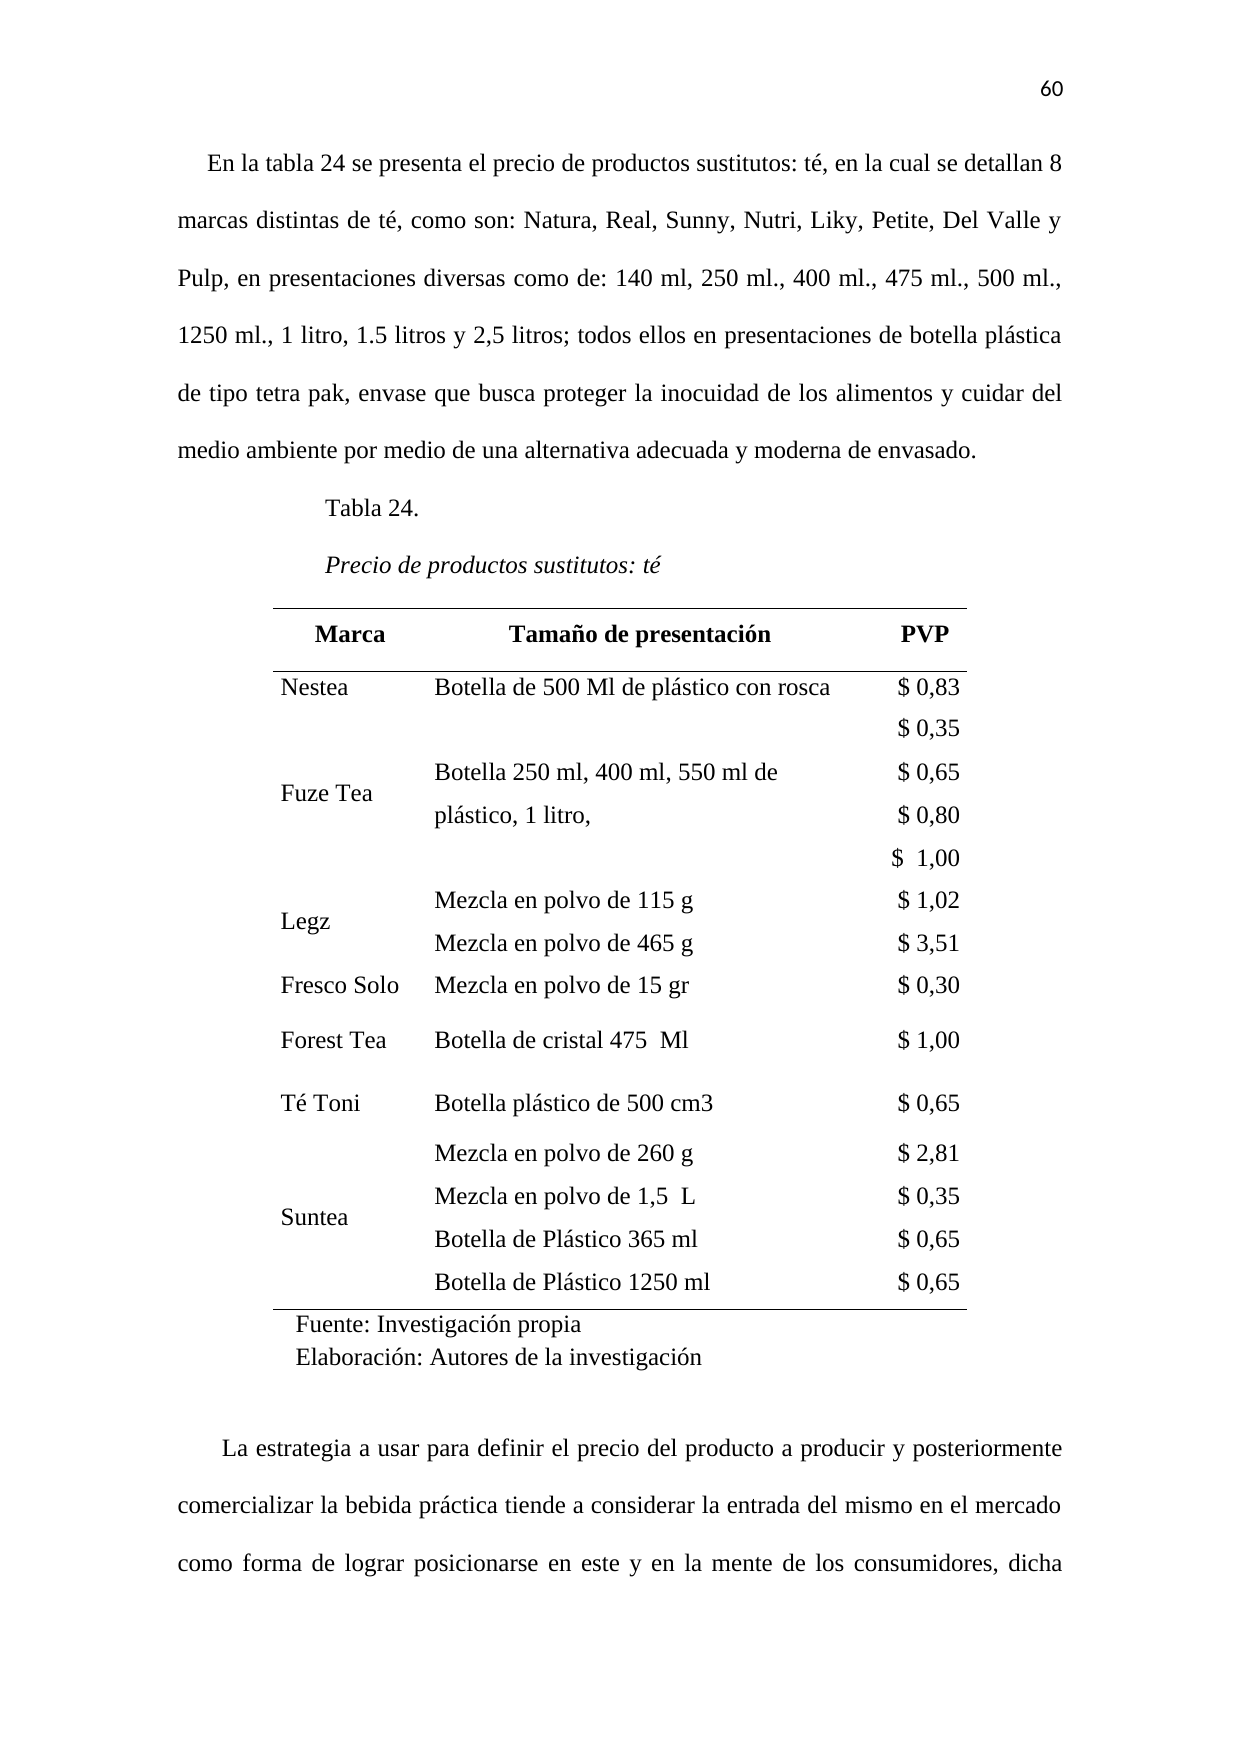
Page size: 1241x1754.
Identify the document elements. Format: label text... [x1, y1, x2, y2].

table_cell Botella plástico de 500 cm3 [427, 1080, 853, 1138]
text Elaboración: Autores de la investigación [236, 1342, 1063, 1371]
table_cell Fresco Solo [273, 970, 427, 1012]
table_cell Mezcla en polvo de 115 g Mezcla en polvo de 465 g [427, 885, 853, 970]
table_cell Botella de Plástico 365 ml [427, 1223, 853, 1266]
text En la tabla 24 se presenta el precio de productos sustitutos: té, en la cual se detallan 8 marcas distintas de té, como son: Natura, Real, Sunny, Nutri, Liky, Petite, Del Valle y Pulp, en presentaciones diversas como de: 140 ml, 250 ml., 400 ml., 475 ml., 500 ml., 1250 ml., 1 litro, 1.5 litros y 2,5 litros; todos ellos en presentaciones de botella plástica de tipo tetra pak, envase que busca proteger la inocuidad de los alimentos y cuidar del medio ambiente por medio de una alternativa adecuada y moderna de envasado. [177, 148, 1063, 464]
text Tabla 24. [325, 493, 1063, 521]
table_cell Mezcla en polvo de 260 g Mezcla en polvo de 1,5 L [427, 1138, 853, 1223]
table_cell Botella de Plástico 1250 ml [427, 1266, 853, 1308]
table_header Tamaño de presentación [427, 609, 853, 671]
table_cell Forest Tea [273, 1012, 427, 1080]
table_cell $ 1,00 [853, 1012, 967, 1080]
table_cell $ 0,65 [853, 1080, 967, 1138]
text Fuente: Investigación propia [236, 1309, 1063, 1338]
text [177, 1433, 1063, 1577]
table_cell $ 0,30 [853, 970, 967, 1012]
text Precio de productos sustitutos: té [325, 550, 1063, 579]
table_cell Suntea [273, 1138, 427, 1308]
table_cell $ 0,65 [853, 1266, 967, 1308]
table_cell Botella de 500 Ml de plástico con rosca [427, 672, 853, 713]
table_cell $ 0,83 [853, 672, 967, 713]
table_cell Té Toni [273, 1080, 427, 1138]
table_cell $ 0,35 $ 0,65 $ 0,80 $ 1,00 [853, 714, 967, 885]
table_cell $ 0,65 [853, 1223, 967, 1266]
table_cell $ 1,02 $ 3,51 [853, 885, 967, 970]
table_cell Mezcla en polvo de 15 gr [427, 970, 853, 1012]
table_header Marca [273, 609, 427, 671]
table_header PVP [853, 609, 967, 671]
table_cell $ 2,81 $ 0,35 [853, 1138, 967, 1223]
table_cell Legz [273, 885, 427, 970]
table_cell Fuze Tea [273, 714, 427, 885]
table_cell Botella 250 ml, 400 ml, 550 ml de plástico, 1 litro, [427, 714, 853, 885]
table_cell Botella de cristal 475 Ml [427, 1012, 853, 1080]
table_cell Nestea [273, 672, 427, 713]
